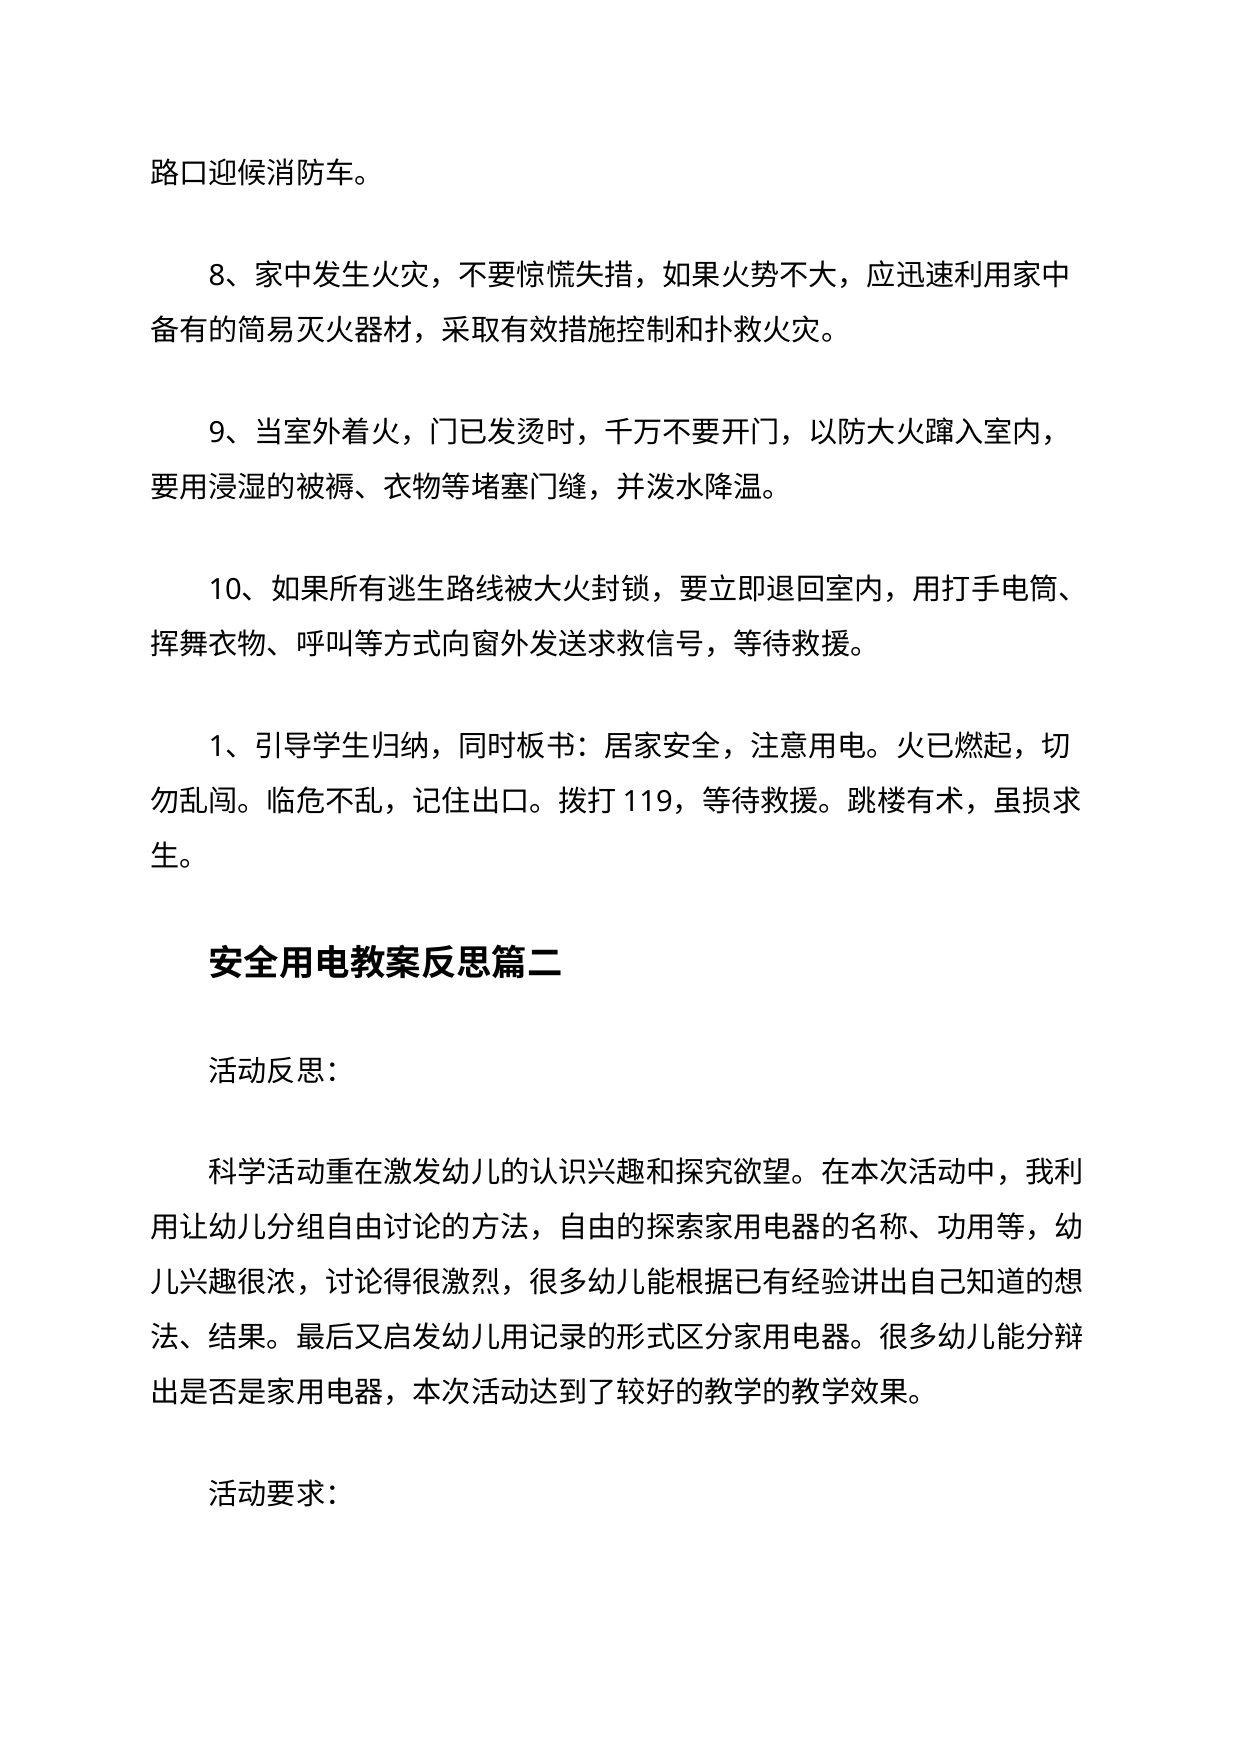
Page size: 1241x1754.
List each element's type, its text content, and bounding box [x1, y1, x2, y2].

text 安全用电教案反思篇二 [150, 934, 1090, 985]
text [150, 150, 1090, 192]
text 活动要求： [150, 1470, 1090, 1513]
text 8、家中发生火灾，不要惊慌失措，如果火势不大，应迅速利用家中备有的简易灭火器材，采取有效措施控制和扑救火灾。 [150, 252, 1090, 349]
text 10、如果所有逃生路线被大火封锁，要立即退回室内，用打手电筒、挥舞衣物、呼叫等方式向窗外发送求救信号，等待救援。 [150, 565, 1090, 663]
text 科学活动重在激发幼儿的认识兴趣和探究欲望。在本次活动中，我利用让幼儿分组自由讨论的方法，自由的探索家用电器的名称、功用等，幼儿兴趣很浓，讨论得很激烈，很多幼儿能根据已有经验讲出自己知道的想法、结果。最后又启发幼儿用记录的形式区分家用电器。很多幼儿能分辩出是否是家用电器，本次活动达到了较好的教学的教学效果。 [150, 1149, 1090, 1411]
text 活动反思： [150, 1047, 1090, 1089]
text 9、当室外着火，门已发烫时，千万不要开门，以防大火蹿入室内，要用浸湿的被褥、衣物等堵塞门缝，并泼水降温。 [150, 408, 1090, 506]
text 1、引导学生归纳，同时板书：居家安全，注意用电。火已燃起，切勿乱闯。临危不乱，记住出口。拨打119，等待救援。跳楼有术，虽损求生。 [150, 722, 1090, 874]
